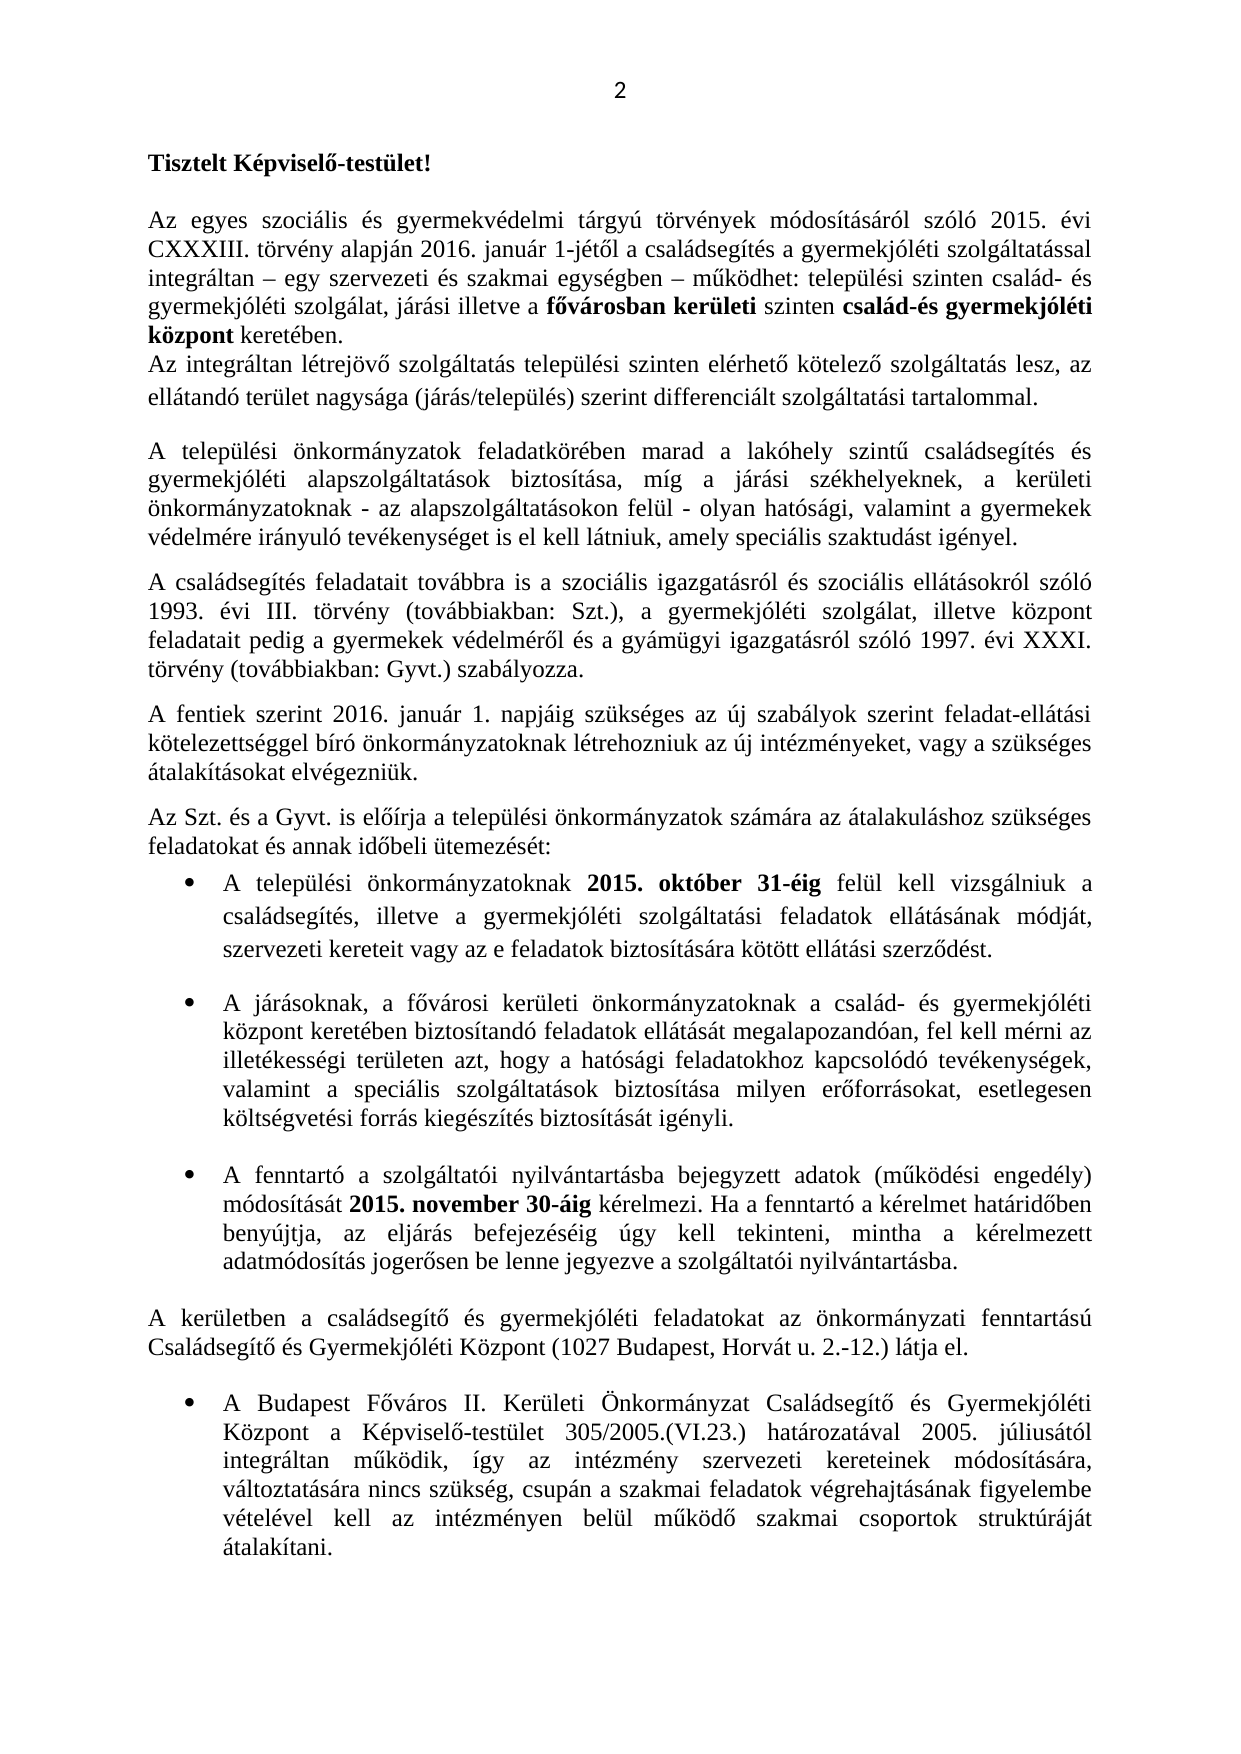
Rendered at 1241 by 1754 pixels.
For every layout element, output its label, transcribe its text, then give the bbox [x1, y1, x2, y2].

text A települési önkormányzatok feladatkörében marad a lakóhely szintű családsegítés és gyermekjóléti alapszolgáltatások biztosítása, míg a járási székhelyeknek, a kerületi önkormányzatoknak - az alapszolgáltatásokon felül - olyan hatósági, valamint a gyermekek védelmére irányuló tevékenységet is el kell látniuk, amely speciális szaktudást igényel. [148, 436, 1093, 551]
text A fentiek szerint 2016. január 1. napjáig szükséges az új szabályok szerint feladat-ellátási kötelezettséggel bíró önkormányzatoknak létrehozniuk az új intézményeket, vagy a szükséges átalakításokat elvégezniük. [148, 699, 1093, 785]
text A családsegítés feladatait továbbra is a szociális igazgatásról és szociális ellátásokról szóló 1993. évi III. törvény (továbbiakban: Szt.), a gyermekjóléti szolgálat, illetve központ feladatait pedig a gyermekek védelméről és a gyámügyi igazgatásról szóló 1997. évi XXXI. törvény (továbbiakban: Gyvt.) szabályozza. [148, 567, 1093, 682]
text Az egyes szociális és gyermekvédelmi tárgyú törvények módosításáról szóló 2015. évi CXXXIII. törvény alapján 2016. január 1-jétől a családsegítés a gyermekjóléti szolgáltatással integráltan – egy szervezeti és szakmai egységben – működhet: települési szinten család- és gyermekjóléti szolgálat, járási illetve a fővárosban kerületi szinten család-és gyermekjóléti központ keretében. [148, 205, 1093, 349]
text Az Szt. és a Gyvt. is előírja a települési önkormányzatok számára az átalakuláshoz szükséges feladatokat és annak időbeli ütemezését: [148, 802, 1093, 859]
list A járásoknak, a fővárosi kerületi önkormányzatoknak a család- és gyermekjóléti központ keretében biztosítandó feladatok ellátását megalapozandóan, fel kell mérni az illetékességi területen azt, hogy a hatósági feladatokhoz kapcsolódó tevékenységek, valamint a speciális szolgáltatások biztosítása milyen erőforrásokat, esetlegesen költségvetési forrás kiegészítés biztosítását igényli. [185, 988, 1093, 1131]
list A Budapest Főváros II. Kerületi Önkormányzat Családsegítő és Gyermekjóléti Központ a Képviselő-testület 305/2005.(VI.23.) határozatával 2005. júliusától integráltan működik, így az intézmény szervezeti kereteinek módosítására, változtatására nincs szükség, csupán a szakmai feladatok végrehajtásának figyelembe vételével kell az intézményen belül működő szakmai csoportok struktúráját átalakítani. [185, 1388, 1093, 1560]
text Tisztelt Képviselő-testület! [148, 148, 1093, 176]
text Az integráltan létrejövő szolgáltatás települési szinten elérhető kötelező szolgáltatás lesz, az ellátandó terület nagysága (járás/település) szerint differenciált szolgáltatási tartalommal. [148, 349, 1093, 411]
list A fenntartó a szolgáltatói nyilvántartásba bejegyzett adatok (működési engedély) módosítását 2015. november 30-áig kérelmezi. Ha a fenntartó a kérelmet határidőben benyújtja, az eljárás befejezéséig úgy kell tekinteni, mintha a kérelmezett adatmódosítás jogerősen be lenne jegyezve a szolgáltatói nyilvántartásba. [185, 1160, 1093, 1275]
text A kerületben a családsegítő és gyermekjóléti feladatokat az önkormányzati fenntartású Családsegítő és Gyermekjóléti Központ (1027 Budapest, Horvát u. 2.-12.) látja el. [148, 1303, 1093, 1360]
list A települési önkormányzatoknak 2015. október 31-éig felül kell vizsgálniuk a családsegítés, illetve a gyermekjóléti szolgáltatási feladatok ellátásának módját, szervezeti kereteit vagy az e feladatok biztosítására kötött ellátási szerződést. [185, 868, 1093, 963]
